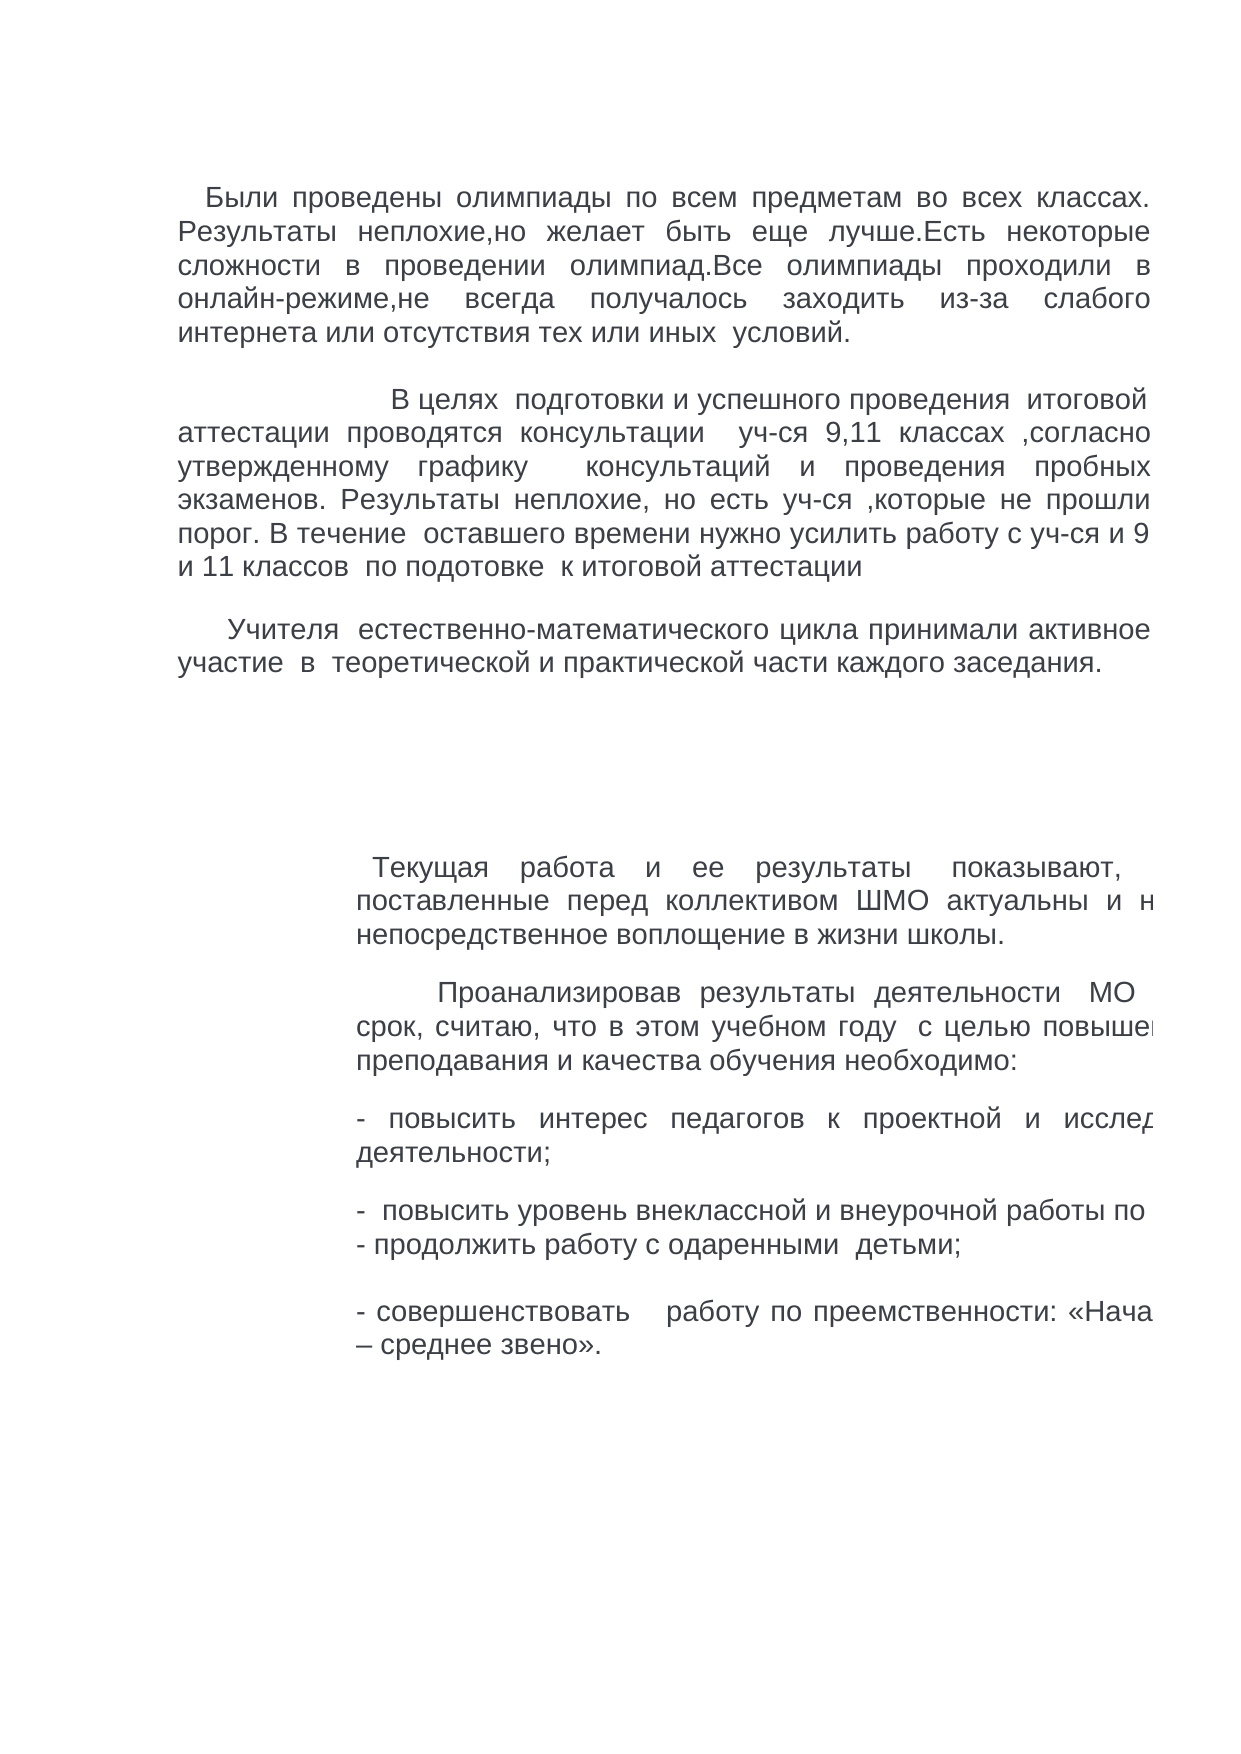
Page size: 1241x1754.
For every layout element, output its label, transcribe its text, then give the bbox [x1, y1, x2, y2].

text Учителя естественно-математического цикла принимали активное участие в теоретической и практической части каждого заседания. [177, 612, 1152, 679]
text В целях подготовки и успешного проведения итоговой аттестации проводятся консультации уч-ся 9,11 классах ,согласно утвержденному графику консультаций и проведения пробных экзаменов. Результаты неплохие, но есть уч-ся ,которые не прошли порог. В течение оставшего времени нужно усилить работу с уч-ся и 9 и 11 классов по подотовке к итоговой аттестации [177, 382, 1152, 583]
text Были проведены олимпиады по всем предметам во всех классах. Результаты неплохие,но желает быть еще лучше.Есть некоторые сложности в проведении олимпиад.Все олимпиады проходили в онлайн-режиме,не всегда получалось заходить из-за слабого интернета или отсутствия тех или иных условий. [177, 180, 1152, 348]
